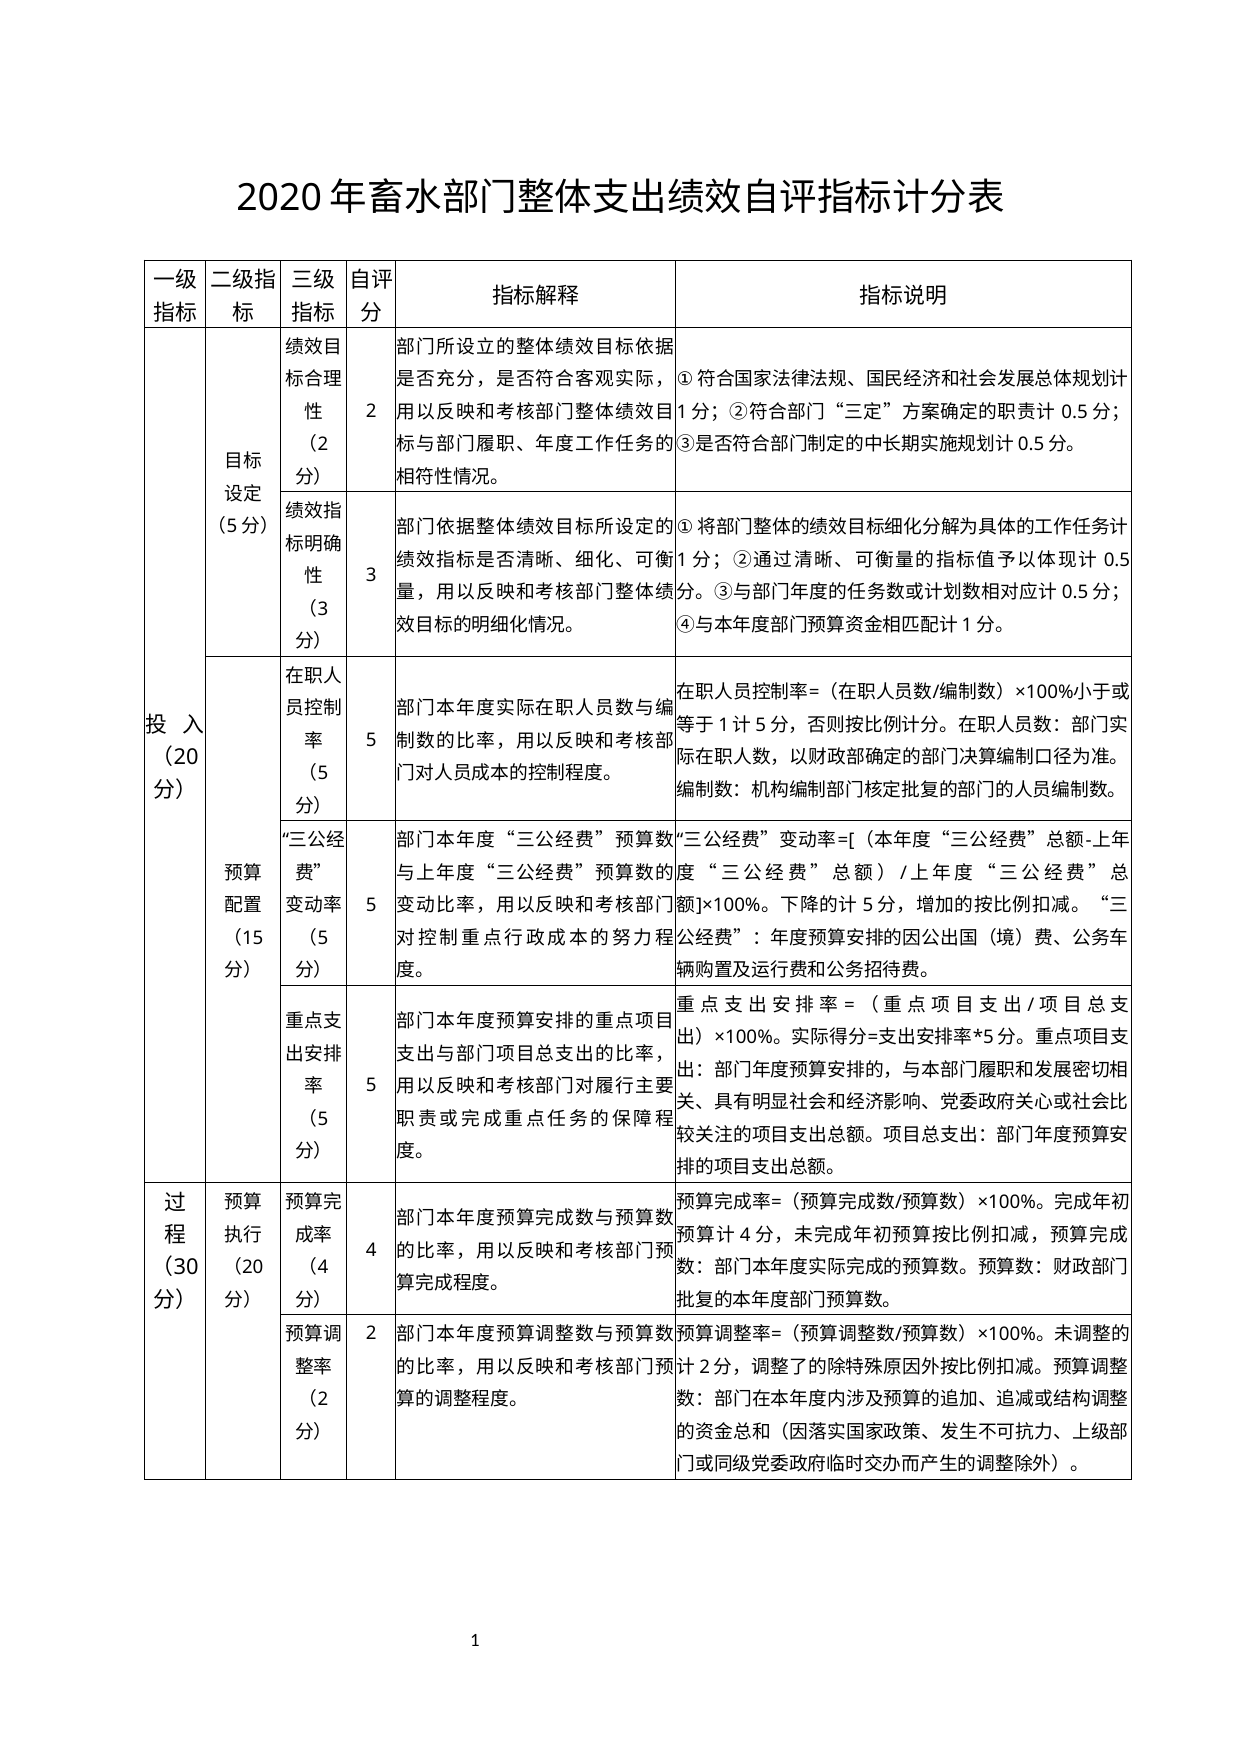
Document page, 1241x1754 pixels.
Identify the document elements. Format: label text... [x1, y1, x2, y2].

table_cell 3 [347, 492, 395, 656]
table_cell 目标 设定 （5分） [206, 328, 280, 656]
table_header 指标解释 [396, 261, 675, 327]
table_cell 5 [347, 821, 395, 985]
table_cell 预算完成率=（预算完成数/预算数）×100%。完成年初预算计4分，未完成年初预算按比例扣减，预算完成数：部门本年度实际完成的预算数。预算数：财政部门批复的本年度部门预算数。 [676, 1183, 1131, 1314]
table_cell 预算完成率 （4分） [281, 1183, 346, 1314]
table_cell 4 [347, 1183, 395, 1314]
table_cell 预算调整率=（预算调整数/预算数）×100%。未调整的计2分，调整了的除特殊原因外按比例扣减。预算调整数：部门在本年度内涉及预算的追加、追减或结构调整的资金总和（因落实国家政策、发生不可抗力、上级部门或同级党委政府临时交办而产生的调整除外）。 [676, 1315, 1131, 1479]
table_header 一级 指标 [145, 261, 205, 327]
table_cell 部门本年度预算安排的重点项目支出与部门项目总支出的比率，用以反映和考核部门对履行主要职责或完成重点任务的保障程度。 [396, 986, 675, 1182]
table_cell 部门本年度“三公经费”预算数与上年度“三公经费”预算数的变动比率，用以反映和考核部门对控制重点行政成本的努力程度。 [396, 821, 675, 985]
table_cell 绩效目标合理性 （2分） [281, 328, 346, 491]
table_cell 预算 执行 （20分） [206, 1183, 280, 1479]
table_cell 预算 配置 （15分） [206, 657, 280, 1182]
table_cell 部门本年度预算调整数与预算数的比率，用以反映和考核部门预算的调整程度。 [396, 1315, 675, 1479]
table_cell 5 [347, 657, 395, 820]
table_header 三级 指标 [281, 261, 346, 327]
table_cell 绩效指标明确性 （3分） [281, 492, 346, 656]
table_cell ①将部门整体的绩效目标细化分解为具体的工作任务计1分；②通过清晰、可衡量的指标值予以体现计0.5分。③与部门年度的任务数或计划数相对应计0.5分；④与本年度部门预算资金相匹配计1分。 [676, 492, 1131, 656]
table_cell 部门所设立的整体绩效目标依据是否充分，是否符合客观实际，用以反映和考核部门整体绩效目标与部门履职、年度工作任务的相符性情况。 [396, 328, 675, 491]
table_cell “三公经费” 变动率（5分） [281, 821, 346, 985]
table_cell 2 [347, 1315, 395, 1479]
table_header 二级指标 [206, 261, 280, 327]
table_cell 部门本年度实际在职人员数与编制数的比率，用以反映和考核部门对人员成本的控制程度。 [396, 657, 675, 820]
table_cell 重点支出安排率=（重点项目支出/项目总支出）×100%。实际得分=支出安排率*5分。重点项目支出：部门年度预算安排的，与本部门履职和发展密切相关、具有明显社会和经济影响、党委政府关心或社会比较关注的项目支出总额。项目总支出：部门年度预算安排的项目支出总额。 [676, 986, 1131, 1182]
table_cell “三公经费”变动率=[（本年度“三公经费”总额-上年度“三公经费”总额）/上年度“三公经费”总额]×100%。下降的计5分，增加的按比例扣减。“三公经费”：年度预算安排的因公出国（境）费、公务车辆购置及运行费和公务招待费。 [676, 821, 1131, 985]
table_cell 重点支出安排率 （5分） [281, 986, 346, 1182]
table_cell ①符合国家法律法规、国民经济和社会发展总体规划计1分；②符合部门“三定”方案确定的职责计0.5分；③是否符合部门制定的中长期实施规划计0.5分。 [676, 328, 1131, 491]
table_cell 过 程（30分） [145, 1183, 205, 1479]
table_header 自评分 [347, 261, 395, 327]
text 2020年畜水部门整体支出绩效自评指标计分表 [187, 162, 1053, 227]
table_cell 部门依据整体绩效目标所设定的绩效指标是否清晰、细化、可衡量，用以反映和考核部门整体绩效目标的明细化情况。 [396, 492, 675, 656]
table_cell 在职人员控制率 （5分） [281, 657, 346, 820]
table_cell 投 入（20分） [145, 328, 205, 1182]
table_cell 预算调整率 （2分） [281, 1315, 346, 1479]
table_cell 在职人员控制率=（在职人员数/编制数）×100%小于或等于1计5分，否则按比例计分。在职人员数：部门实际在职人数，以财政部确定的部门决算编制口径为准。编制数：机构编制部门核定批复的部门的人员编制数。 [676, 657, 1131, 820]
table_cell 2 [347, 328, 395, 491]
table_cell 部门本年度预算完成数与预算数的比率，用以反映和考核部门预算完成程度。 [396, 1183, 675, 1314]
table_header 指标说明 [676, 261, 1131, 327]
table_cell 5 [347, 986, 395, 1182]
